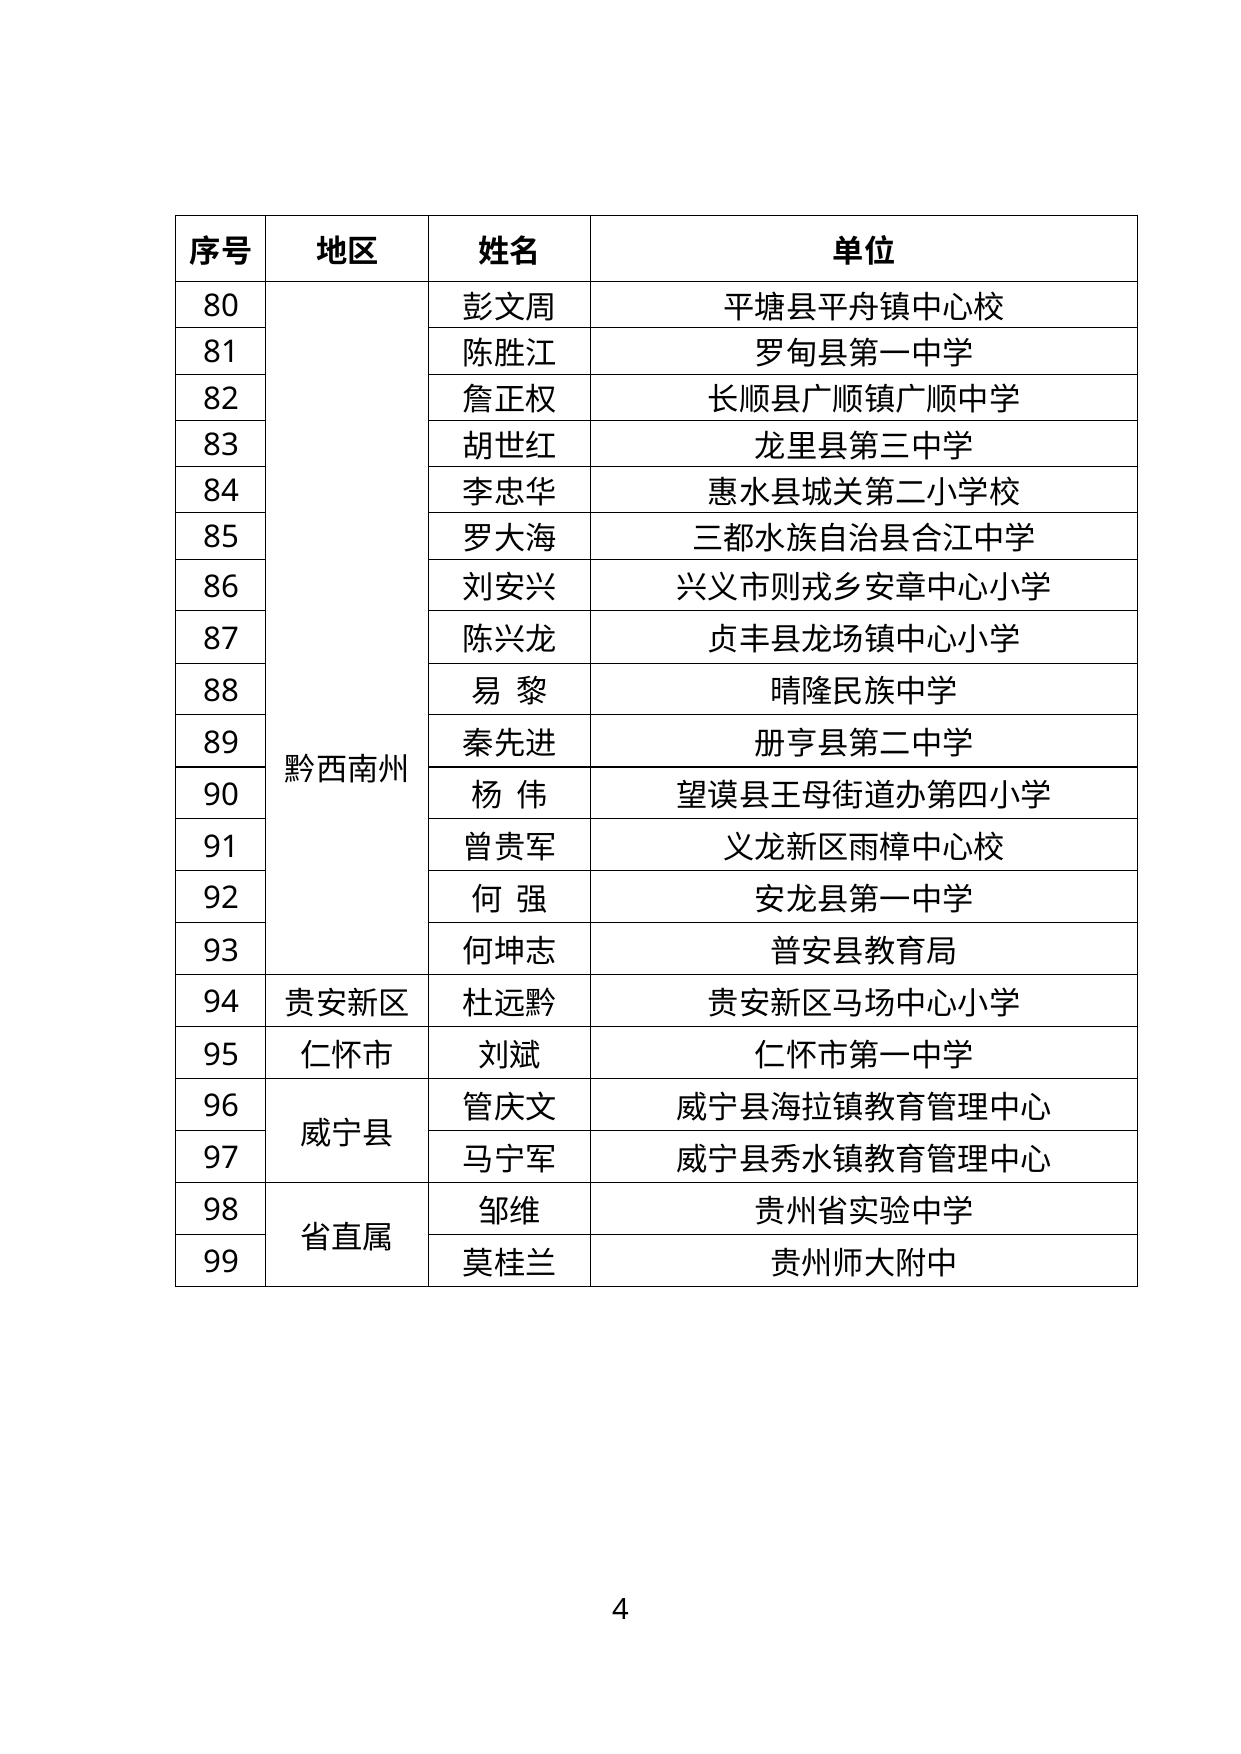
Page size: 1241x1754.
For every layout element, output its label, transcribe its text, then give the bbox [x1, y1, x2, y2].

table_cell 秦先进 [429, 715, 590, 766]
table_cell 89 [176, 715, 265, 766]
table_cell 83 [176, 421, 265, 466]
table_cell 罗甸县第一中学 [591, 328, 1137, 373]
table_cell 莫桂兰 [429, 1235, 590, 1286]
table_cell 仁怀市第一中学 [591, 1027, 1137, 1078]
table_cell 惠水县城关第二小学校 [591, 467, 1137, 512]
table_cell 贞丰县龙场镇中心小学 [591, 611, 1137, 662]
table_cell 罗大海 [429, 513, 590, 558]
table_cell 99 [176, 1235, 265, 1286]
table_cell 80 [176, 282, 265, 327]
table_cell 曾贵军 [429, 819, 590, 870]
table_cell 刘安兴 [429, 560, 590, 610]
table_cell 87 [176, 611, 265, 662]
table_cell 册亨县第二中学 [591, 715, 1137, 766]
table_cell 刘斌 [429, 1027, 590, 1078]
table_header 序号 [176, 216, 265, 281]
table_cell 杜远黔 [429, 975, 590, 1026]
table_cell 胡世红 [429, 421, 590, 466]
table_cell 望谟县王母街道办第四小学 [591, 768, 1137, 818]
table_cell 李忠华 [429, 467, 590, 512]
table_cell 何坤志 [429, 923, 590, 974]
table_cell 龙里县第三中学 [591, 421, 1137, 466]
table_cell 98 [176, 1183, 265, 1234]
table_cell 81 [176, 328, 265, 373]
table_cell 彭文周 [429, 282, 590, 327]
table_cell 长顺县广顺镇广顺中学 [591, 375, 1137, 420]
table_cell 邹维 [429, 1183, 590, 1234]
table_cell 威宁县秀水镇教育管理中心 [591, 1131, 1137, 1182]
table_header 单位 [591, 216, 1137, 281]
table_cell 詹正权 [429, 375, 590, 420]
table_cell 杨 伟 [429, 768, 590, 818]
table_cell 贵州省实验中学 [591, 1183, 1137, 1234]
table_cell 96 [176, 1079, 265, 1130]
table_cell 92 [176, 871, 265, 922]
table_cell 普安县教育局 [591, 923, 1137, 974]
table_cell 三都水族自治县合江中学 [591, 513, 1137, 558]
table_cell 91 [176, 819, 265, 870]
table_header 姓名 [429, 216, 590, 281]
table_cell 平塘县平舟镇中心校 [591, 282, 1137, 327]
table_cell 93 [176, 923, 265, 974]
table_cell 贵安新区 [266, 975, 428, 1026]
table_cell 兴义市则戎乡安章中心小学 [591, 560, 1137, 610]
table_cell 威宁县海拉镇教育管理中心 [591, 1079, 1137, 1130]
table_cell 97 [176, 1131, 265, 1182]
table_cell 仁怀市 [266, 1027, 428, 1078]
table_cell 86 [176, 560, 265, 610]
table_cell 黔西南州 [266, 559, 428, 974]
table_cell 贵安新区马场中心小学 [591, 975, 1137, 1026]
table_cell 易 黎 [429, 664, 590, 714]
table_cell 省直属 [266, 1183, 428, 1286]
table_cell 安龙县第一中学 [591, 871, 1137, 922]
table_cell 陈兴龙 [429, 611, 590, 662]
table_cell 何 强 [429, 871, 590, 922]
table_cell 义龙新区雨樟中心校 [591, 819, 1137, 870]
table_cell 管庆文 [429, 1079, 590, 1130]
table_cell 贵州师大附中 [591, 1235, 1137, 1286]
table_cell 马宁军 [429, 1131, 590, 1182]
table_cell 88 [176, 664, 265, 714]
table_cell 威宁县 [266, 1079, 428, 1182]
table_header 地区 [266, 216, 428, 281]
table_cell 晴隆民族中学 [591, 664, 1137, 714]
table_cell 90 [176, 768, 265, 818]
table_cell 陈胜江 [429, 328, 590, 373]
table_cell 95 [176, 1027, 265, 1078]
table_cell 82 [176, 375, 265, 420]
table_cell 84 [176, 467, 265, 512]
table_cell 85 [176, 513, 265, 558]
table_cell 94 [176, 975, 265, 1026]
